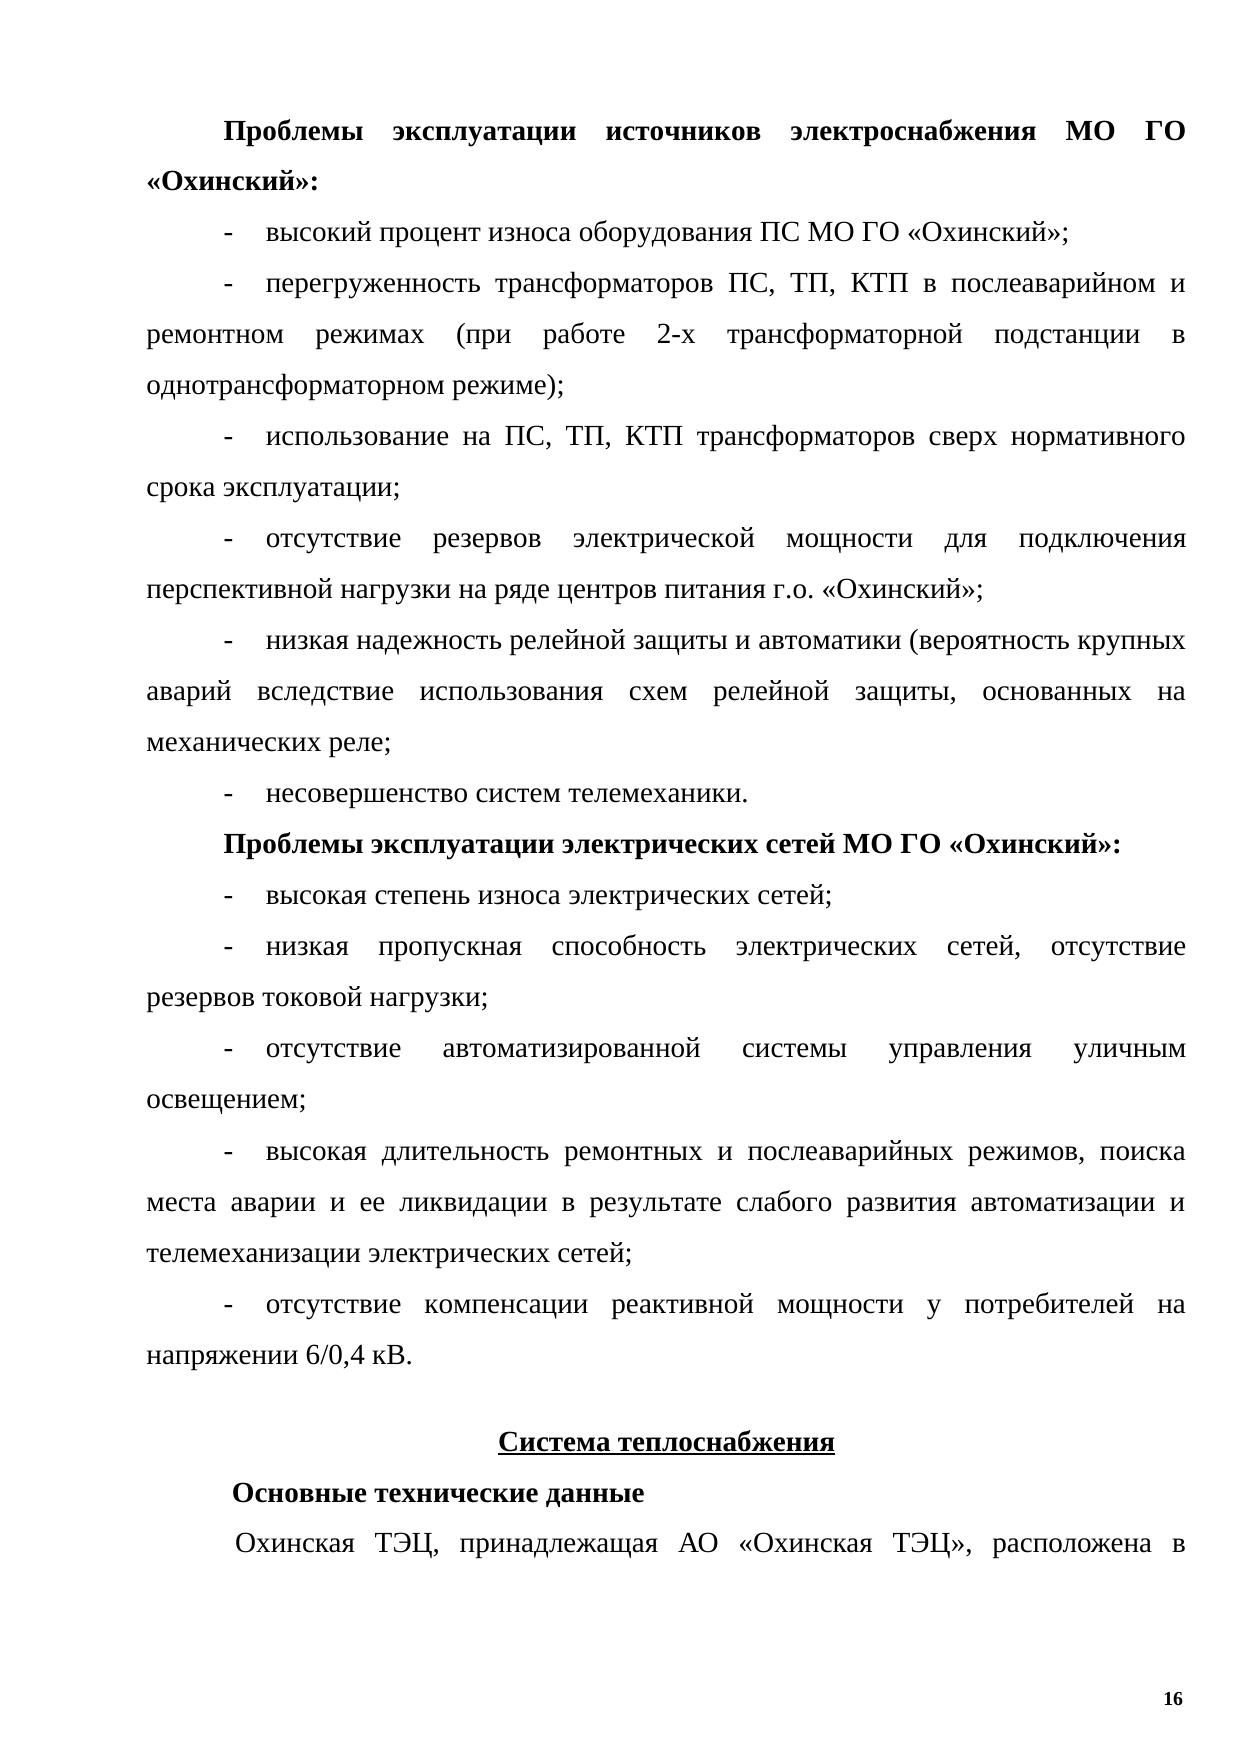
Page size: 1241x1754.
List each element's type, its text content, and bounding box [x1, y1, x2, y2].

list высокая длительность ремонтных и послеаварийных режимов, поиска места аварии и ее ликвидации в результате слабого развития автоматизации и телемеханизации электрических сетей; [146, 1119, 1187, 1272]
list низкая надежность релейной защиты и автоматики (вероятность крупных аварий вследствие использования схем релейной защиты, основанных на механических реле; [146, 609, 1187, 762]
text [146, 1525, 1187, 1558]
text Проблемы эксплуатации источников электроснабжения МО ГО «Охинский»: [146, 100, 1187, 200]
list низкая пропускная способность электрических сетей, отсутствие резервов токовой нагрузки; [146, 915, 1187, 1017]
list использование на ПС, ТП, КТП трансформаторов сверх нормативного срока эксплуатации; [146, 404, 1187, 507]
text Проблемы эксплуатации электрических сетей МО ГО «Охинский»: [146, 813, 1187, 864]
text Система теплоснабжения [146, 1424, 1187, 1458]
text Основные технические данные [146, 1475, 1187, 1508]
list несовершенство систем телемеханики. [146, 762, 1187, 813]
list высокая степень износа электрических сетей; [146, 864, 1187, 915]
list перегруженность трансформаторов ПС, ТП, КТП в послеаварийном и ремонтном режимах (при работе 2-х трансформаторной подстанции в однотрансформаторном режиме); [146, 251, 1187, 404]
list высокий процент износа оборудования ПС МО ГО «Охинский»; [146, 200, 1187, 251]
list отсутствие автоматизированной системы управления уличным освещением; [146, 1017, 1187, 1119]
list отсутствие компенсации реактивной мощности у потребителей на напряжении 6/0,4 кВ. [146, 1272, 1187, 1374]
list отсутствие резервов электрической мощности для подключения перспективной нагрузки на ряде центров питания г.о. «Охинский»; [146, 507, 1187, 609]
